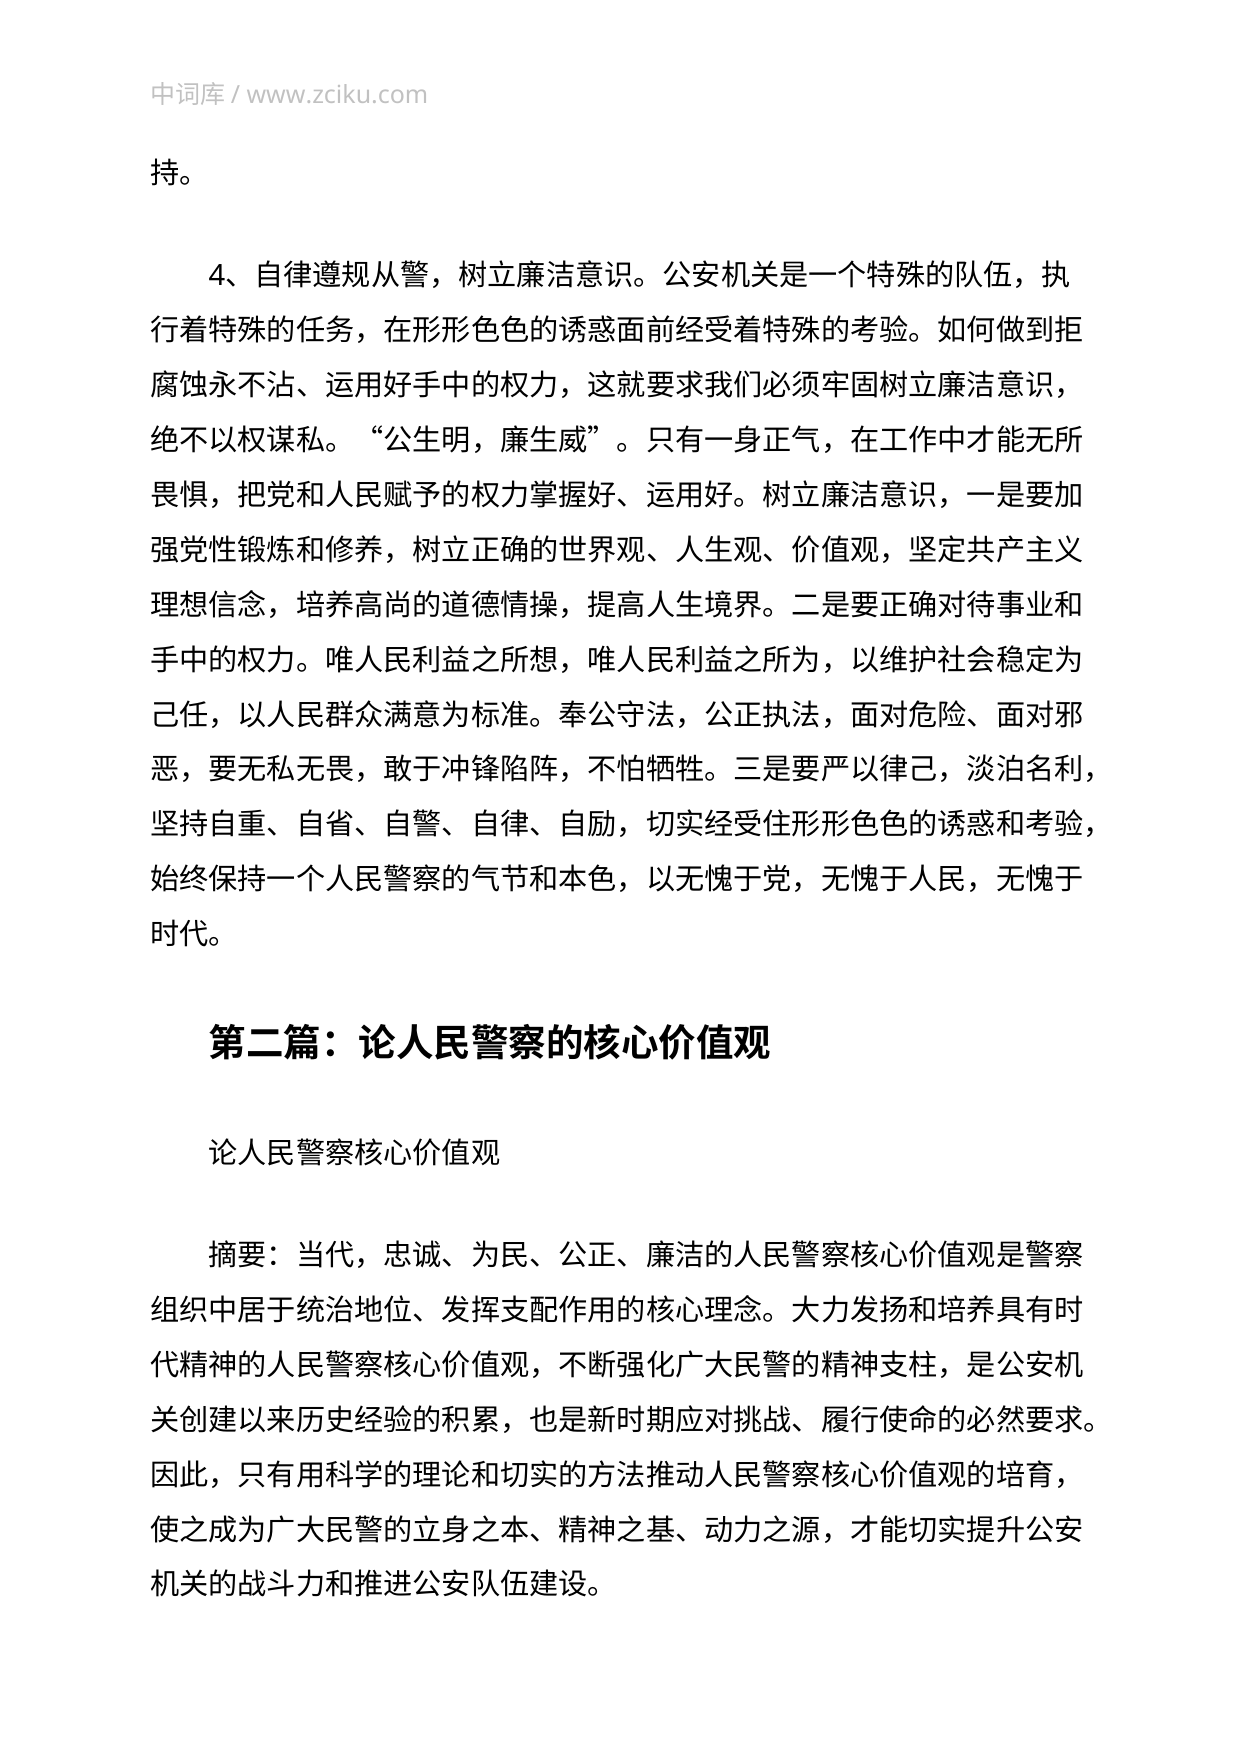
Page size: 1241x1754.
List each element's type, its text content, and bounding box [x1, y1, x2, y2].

text 4、自律遵规从警，树立廉洁意识。公安机关是一个特殊的队伍，执行着特殊的任务，在形形色色的诱惑面前经受着特殊的考验。如何做到拒腐蚀永不沾、运用好手中的权力，这就要求我们必须牢固树立廉洁意识，绝不以权谋私。“公生明，廉生威”。只有一身正气，在工作中才能无所畏惧，把党和人民赋予的权力掌握好、运用好。树立廉洁意识，一是要加强党性锻炼和修养，树立正确的世界观、人生观、价值观，坚定共产主义理想信念，培养高尚的道德情操，提高人生境界。二是要正确对待事业和手中的权力。唯人民利益之所想，唯人民利益之所为，以维护社会稳定为己任，以人民群众满意为标准。奉公守法，公正执法，面对危险、面对邪恶，要无私无畏，敢于冲锋陷阵，不怕牺牲。三是要严以律己，淡泊名利，坚持自重、自省、自警、自律、自励，切实经受住形形色色的诱惑和考验，始终保持一个人民警察的气节和本色，以无愧于党，无愧于人民，无愧于时代。 [150, 252, 1090, 953]
text 第二篇：论人民警察的核心价值观 [150, 1012, 1090, 1067]
text 摘要：当代，忠诚、为民、公正、廉洁的人民警察核心价值观是警察组织中居于统治地位、发挥支配作用的核心理念。大力发扬和培养具有时代精神的人民警察核心价值观，不断强化广大民警的精神支柱，是公安机关创建以来历史经验的积累，也是新时期应对挑战、履行使命的必然要求。因此，只有用科学的理论和切实的方法推动人民警察核心价值观的培育，使之成为广大民警的立身之本、精神之基、动力之源，才能切实提升公安机关的战斗力和推进公安队伍建设。 [150, 1232, 1090, 1603]
text 论人民警察核心价值观 [150, 1130, 1090, 1172]
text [150, 150, 1090, 192]
